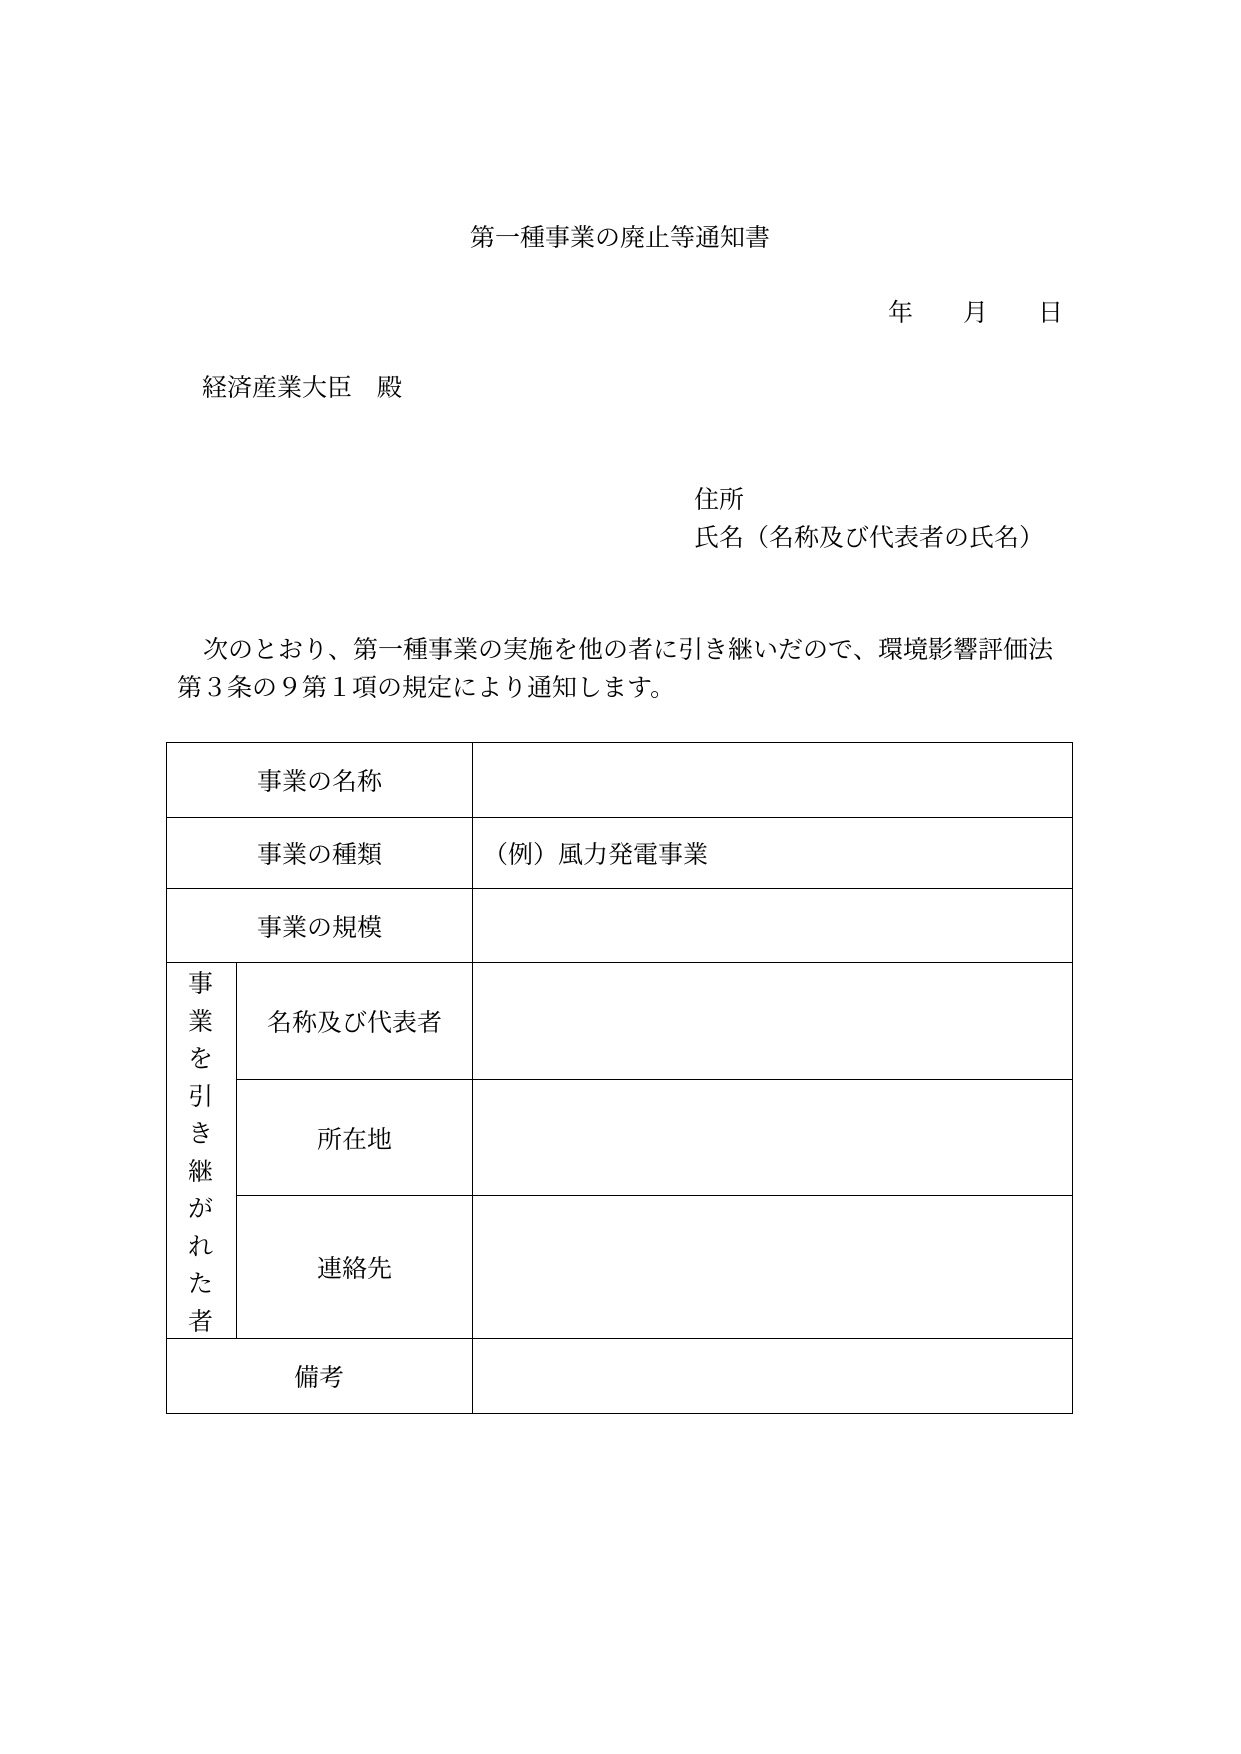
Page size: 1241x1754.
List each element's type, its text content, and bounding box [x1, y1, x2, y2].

table_cell [473, 1339, 1072, 1412]
text 氏名（名称及び代表者の氏名） [694, 517, 1063, 554]
table_cell 事業を引き継がれた者 [167, 963, 236, 1338]
text 住所 [694, 479, 1063, 517]
table_cell [473, 1080, 1072, 1195]
table_header 事業の名称 [167, 743, 472, 817]
text 次のとおり、第一種事業の実施を他の者に引き継いだので、環境影響評価法第３条の９第１項の規定により通知します。 [177, 629, 1063, 704]
table_cell 備考 [167, 1339, 472, 1412]
table_header [473, 743, 1072, 817]
table_cell 名称及び代表者 [237, 963, 472, 1079]
table_cell 連絡先 [237, 1196, 472, 1338]
table_cell 事業の規模 [167, 889, 472, 962]
table_cell [473, 889, 1072, 962]
text 経済産業大臣 殿 [177, 367, 1063, 404]
table_cell （例）風力発電事業 [473, 818, 1072, 888]
table_cell [473, 1196, 1072, 1338]
table_cell 所在地 [237, 1080, 472, 1195]
table_cell [473, 963, 1072, 1079]
text 第一種事業の廃止等通知書 [177, 217, 1063, 254]
table_cell 事業の種類 [167, 818, 472, 888]
text 年 月 日 [177, 292, 1063, 329]
